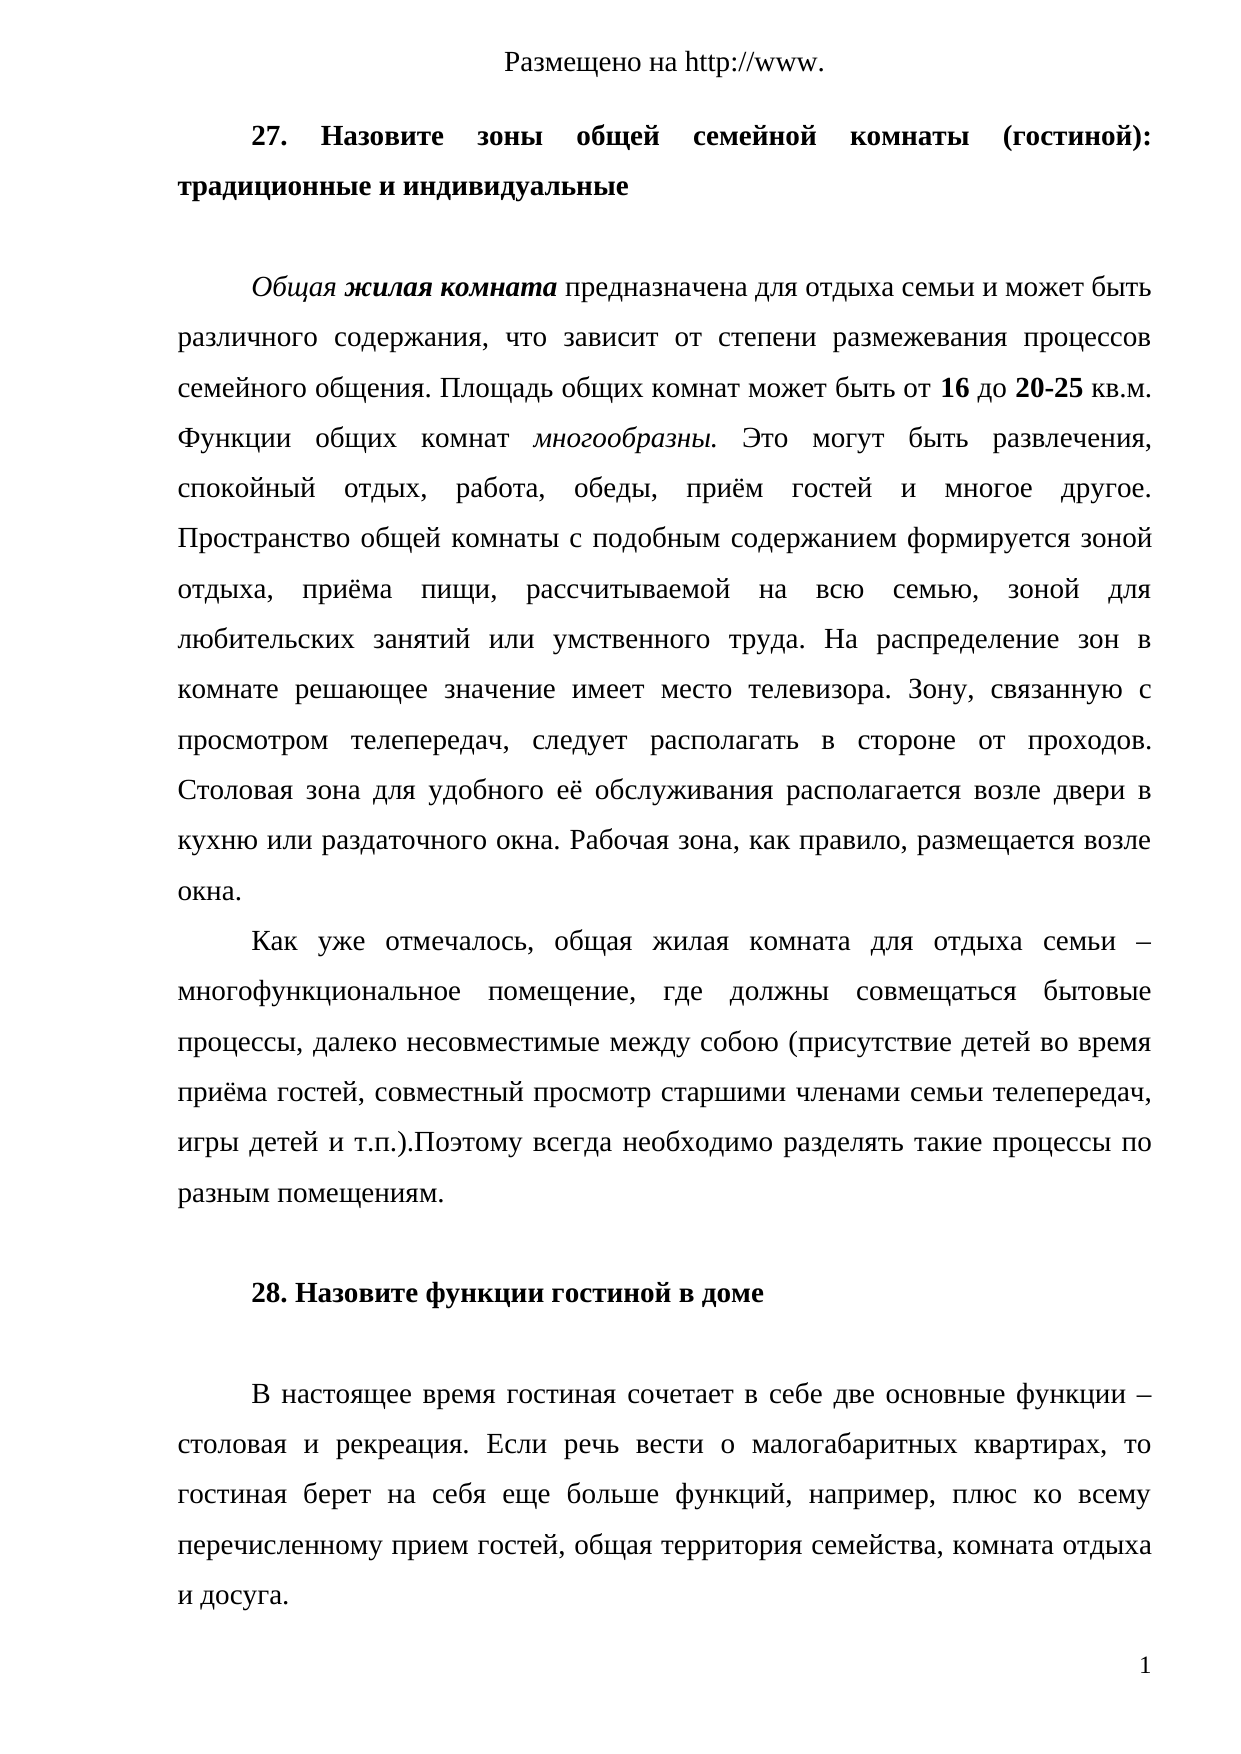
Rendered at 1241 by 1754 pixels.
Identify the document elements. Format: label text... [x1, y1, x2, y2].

text В настоящее время гостиная сочетает в себе две основные функции – столовая и рекреация. Если речь вести о малогабаритных квартирах, то гостиная берет на себя еще больше функций, например, плюс ко всему перечисленному прием гостей, общая территория семейства, комната отдыха и досуга. [177, 1376, 1152, 1611]
text Общая жилая комната предназначена для отдыха семьи и может быть различного содержания, что зависит от степени размежевания процессов семейного общения. Площадь общих комнат может быть от 16 до 20-25 кв.м. Функции общих комнат многообразны. Это могут быть развлечения, спокойный отдых, работа, обеды, приём гостей и многое другое. Пространство общей комнаты с подобным содержани­ем формируется зоной отдыха, приёма пищи, рассчитываемой на всю семью, зоной для любительских занятий или умственного труда. На распределение зон в комнате решающее значение имеет место телевизора. Зону, связанную с просмотром телепередач, следует располагать в сто­роне от проходов. Столовая зона для удобного её обслуживания располагается возле двери в кухню или раздаточного окна. Рабочая зона, как правило, размещается возле окна. [177, 269, 1152, 906]
text 27. Назовите зоны общей семейной комнаты (гостиной): традиционные и индивидуальные [177, 118, 1152, 202]
text Как уже отмечалось, общая жилая комната для отдыха семьи – многофункциональное помещение, где должны совмещаться бытовые процессы, далеко несовместимые между собою (присутствие детей во время приёма гостей, совместный просмотр старшими членами семьи телепередач, игры детей и т.п.).Поэтому всегда необходимо разделять такие процессы по разным помещениям. [177, 923, 1152, 1208]
text 28. Назовите функции гостиной в доме [177, 1275, 1152, 1309]
